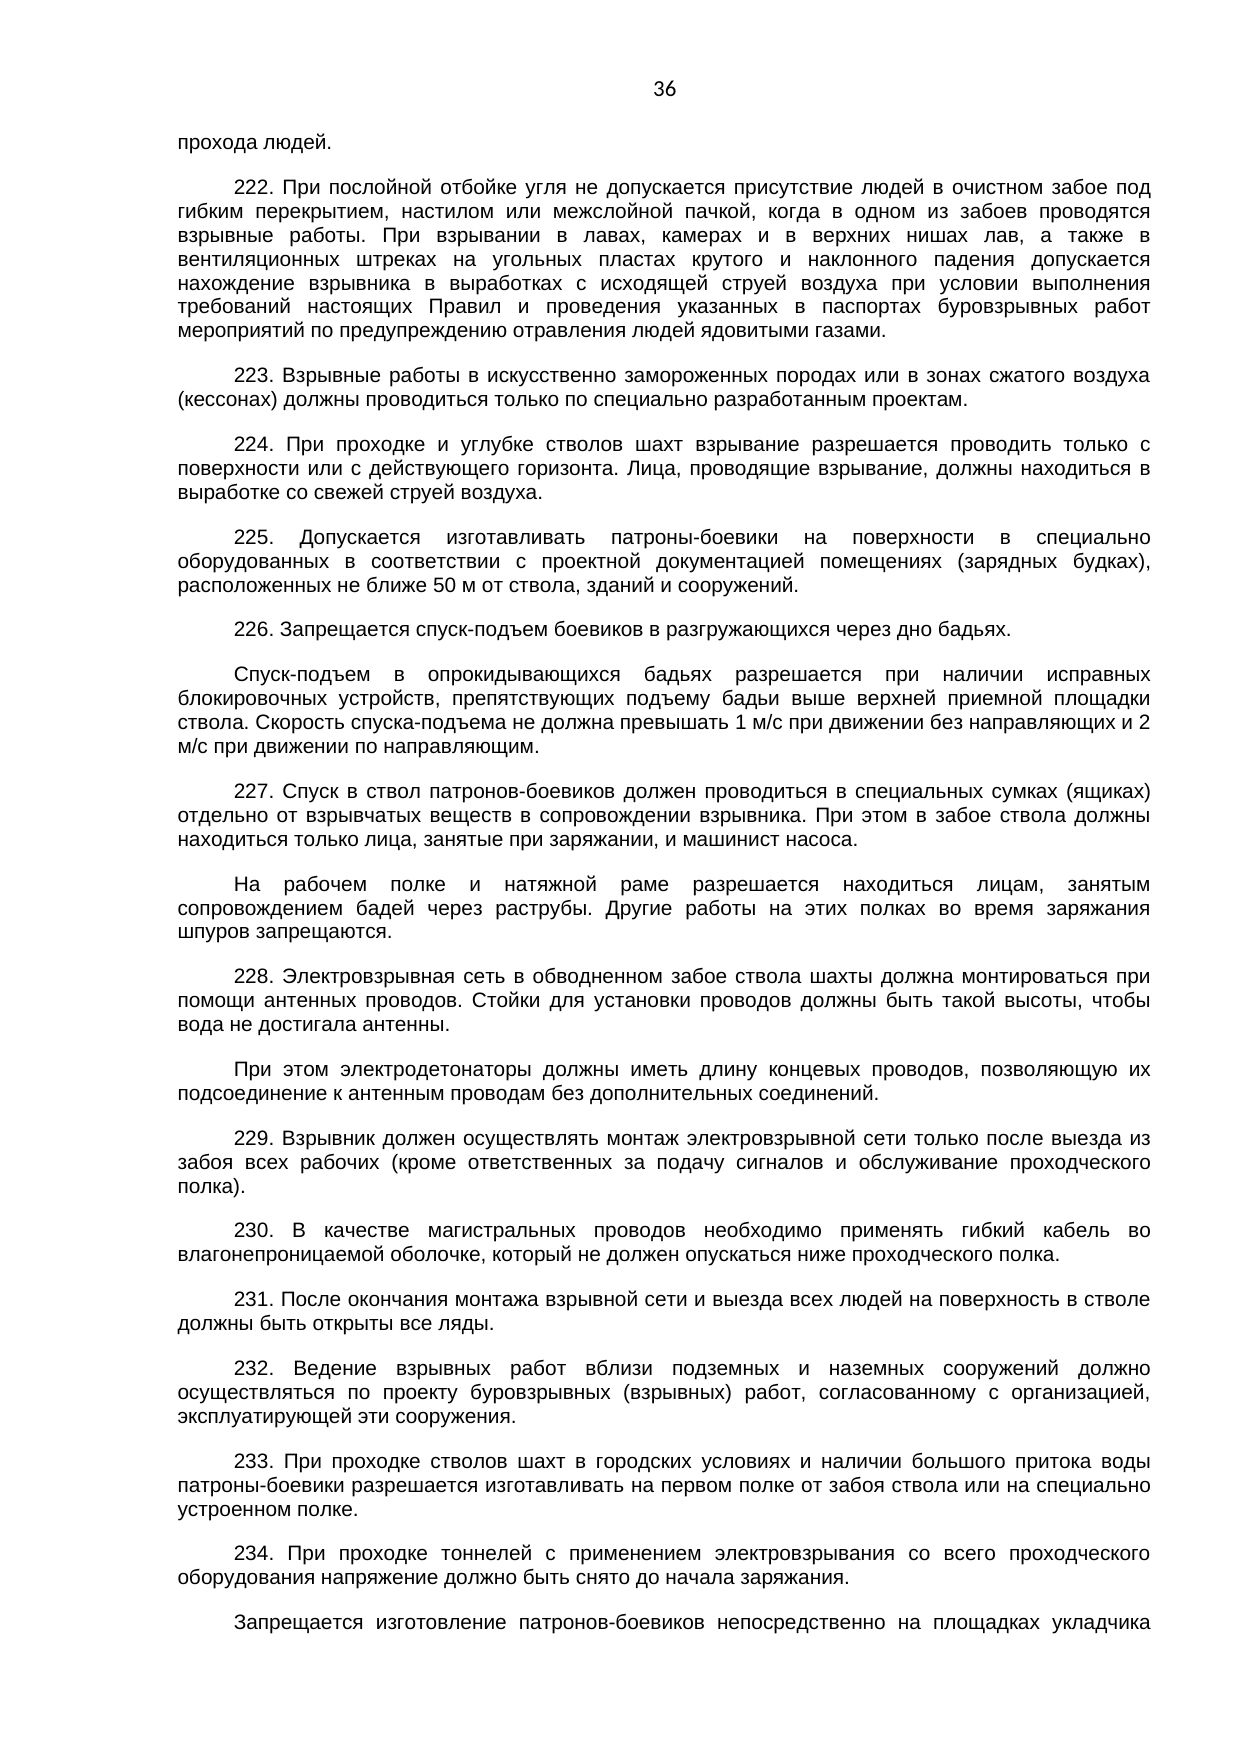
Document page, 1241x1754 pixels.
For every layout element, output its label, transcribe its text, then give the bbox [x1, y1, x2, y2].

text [177, 130, 1152, 154]
text 231. После окончания монтажа взрывной сети и выезда всех людей на поверхность в стволе должны быть открыты все ляды. [177, 1287, 1152, 1335]
text На рабочем полке и натяжной раме разрешается находиться лицам, занятым сопровождением бадей через раструбы. Другие работы на этих полках во время заряжания шпуров запрещаются. [177, 871, 1152, 943]
text 230. В качестве магистральных проводов необходимо применять гибкий кабель во влагонепроницаемой оболочке, который не должен опускаться ниже проходческого полка. [177, 1218, 1152, 1266]
text Спуск-подъем в опрокидывающихся бадьях разрешается при наличии исправных блокировочных устройств, препятствующих подъему бадьи выше верхней приемной площадки ствола. Скорость спуска-подъема не должна превышать 1 м/с при движении без направляющих и 2 м/с при движении по направляющим. [177, 662, 1152, 758]
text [177, 1610, 1152, 1634]
text 232. Ведение взрывных работ вблизи подземных и наземных сооружений должно осуществляться по проекту буровзрывных (взрывных) работ, согласованному с организацией, эксплуатирующей эти сооружения. [177, 1356, 1152, 1428]
text 228. Электровзрывная сеть в обводненном забое ствола шахты должна монтироваться при помощи антенных проводов. Стойки для установки проводов должны быть такой высоты, чтобы вода не достигала антенны. [177, 964, 1152, 1036]
text При этом электродетонаторы должны иметь длину концевых проводов, позволяющую их подсоединение к антенным проводам без дополнительных соединений. [177, 1057, 1152, 1105]
text 233. При проходке стволов шахт в городских условиях и наличии большого притока воды патроны-боевики разрешается изготавливать на первом полке от забоя ствола или на специально устроенном полке. [177, 1448, 1152, 1520]
text 226. Запрещается спуск-подъем боевиков в разгружающихся через дно бадьях. [177, 617, 1152, 641]
text 229. Взрывник должен осуществлять монтаж электровзрывной сети только после выезда из забоя всех рабочих (кроме ответственных за подачу сигналов и обслуживание проходческого полка). [177, 1126, 1152, 1197]
text 225. Допускается изготавливать патроны-боевики на поверхности в специально оборудованных в соответствии с проектной документацией помещениях (зарядных будках), расположенных не ближе 50 м от ствола, зданий и сооружений. [177, 524, 1152, 596]
text 222. При послойной отбойке угля не допускается присутствие людей в очистном забое под гибким перекрытием, настилом или межслойной пачкой, когда в одном из забоев проводятся взрывные работы. При взрывании в лавах, камерах и в верхних нишах лав, а также в вентиляционных штреках на угольных пластах крутого и наклонного падения допускается нахождение взрывника в выработках с исходящей струей воздуха при условии выполнения требований настоящих Правил и проведения указанных в паспортах буровзрывных работ мероприятий по предупреждению отравления людей ядовитыми газами. [177, 174, 1152, 342]
text 234. При проходке тоннелей с применением электровзрывания со всего проходческого оборудования напряжение должно быть снято до начала заряжания. [177, 1541, 1152, 1589]
text 223. Взрывные работы в искусственно замороженных породах или в зонах сжатого воздуха (кессонах) должны проводиться только по специально разработанным проектам. [177, 363, 1152, 411]
text 224. При проходке и углубке стволов шахт взрывание разрешается проводить только с поверхности или с действующего горизонта. Лица, проводящие взрывание, должны находиться в выработке со свежей струей воздуха. [177, 432, 1152, 504]
text 227. Спуск в ствол патронов-боевиков должен проводиться в специальных сумках (ящиках) отдельно от взрывчатых веществ в сопровождении взрывника. При этом в забое ствола должны находиться только лица, занятые при заряжании, и машинист насоса. [177, 779, 1152, 851]
